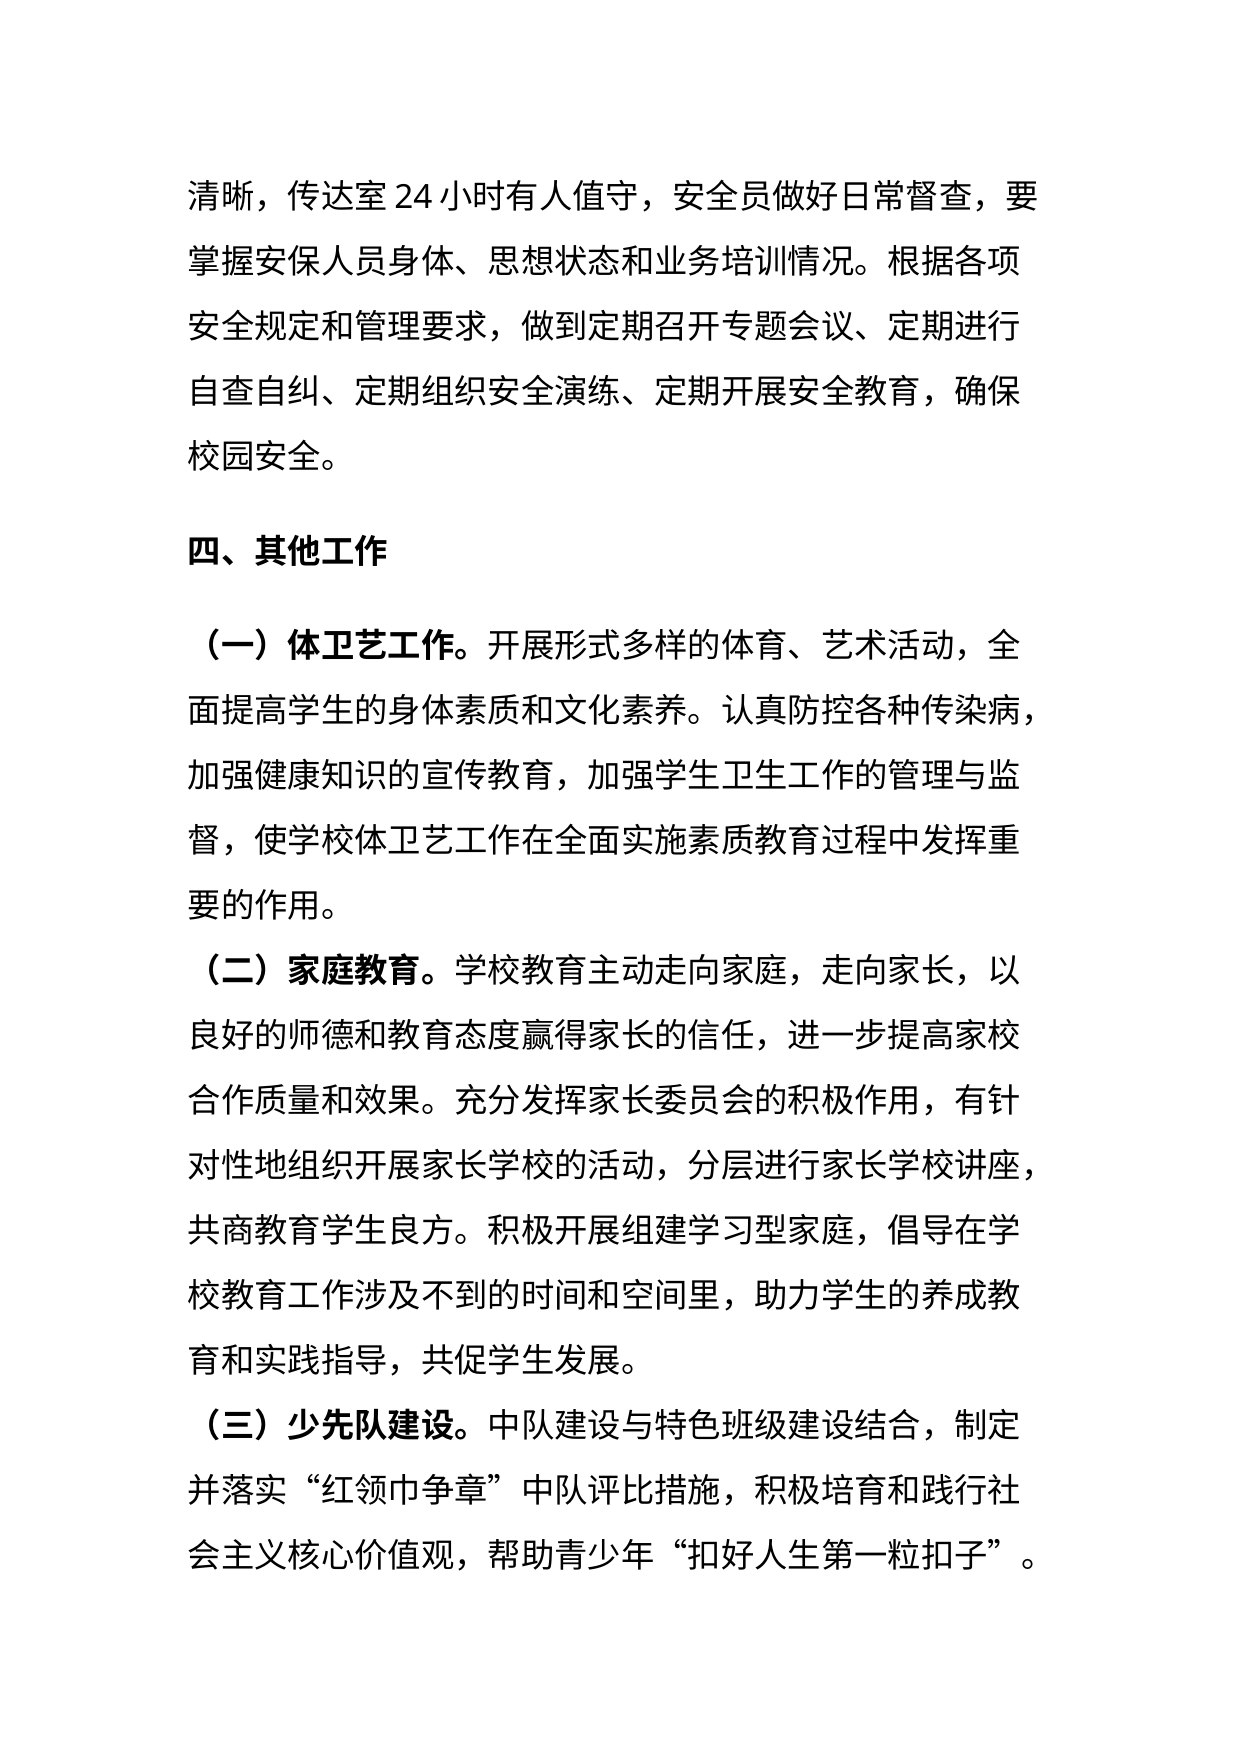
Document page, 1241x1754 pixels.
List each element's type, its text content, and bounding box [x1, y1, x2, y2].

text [187, 162, 1053, 487]
text （一）体卫艺工作。开展形式多样的体育、艺术活动，全面提高学生的身体素质和文化素养。认真防控各种传染病，加强健康知识的宣传教育，加强学生卫生工作的管理与监督，使学校体卫艺工作在全面实施素质教育过程中发挥重要的作用。 [187, 610, 1053, 935]
text （二）家庭教育。学校教育主动走向家庭，走向家长，以良好的师德和教育态度赢得家长的信任，进一步提高家校合作质量和效果。充分发挥家长委员会的积极作用，有针对性地组织开展家长学校的活动，分层进行家长学校讲座，共商教育学生良方。积极开展组建学习型家庭，倡导在学校教育工作涉及不到的时间和空间里，助力学生的养成教育和实践指导，共促学生发展。 [187, 935, 1053, 1390]
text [187, 1390, 1053, 1585]
text 四、其他工作 [187, 516, 1053, 581]
